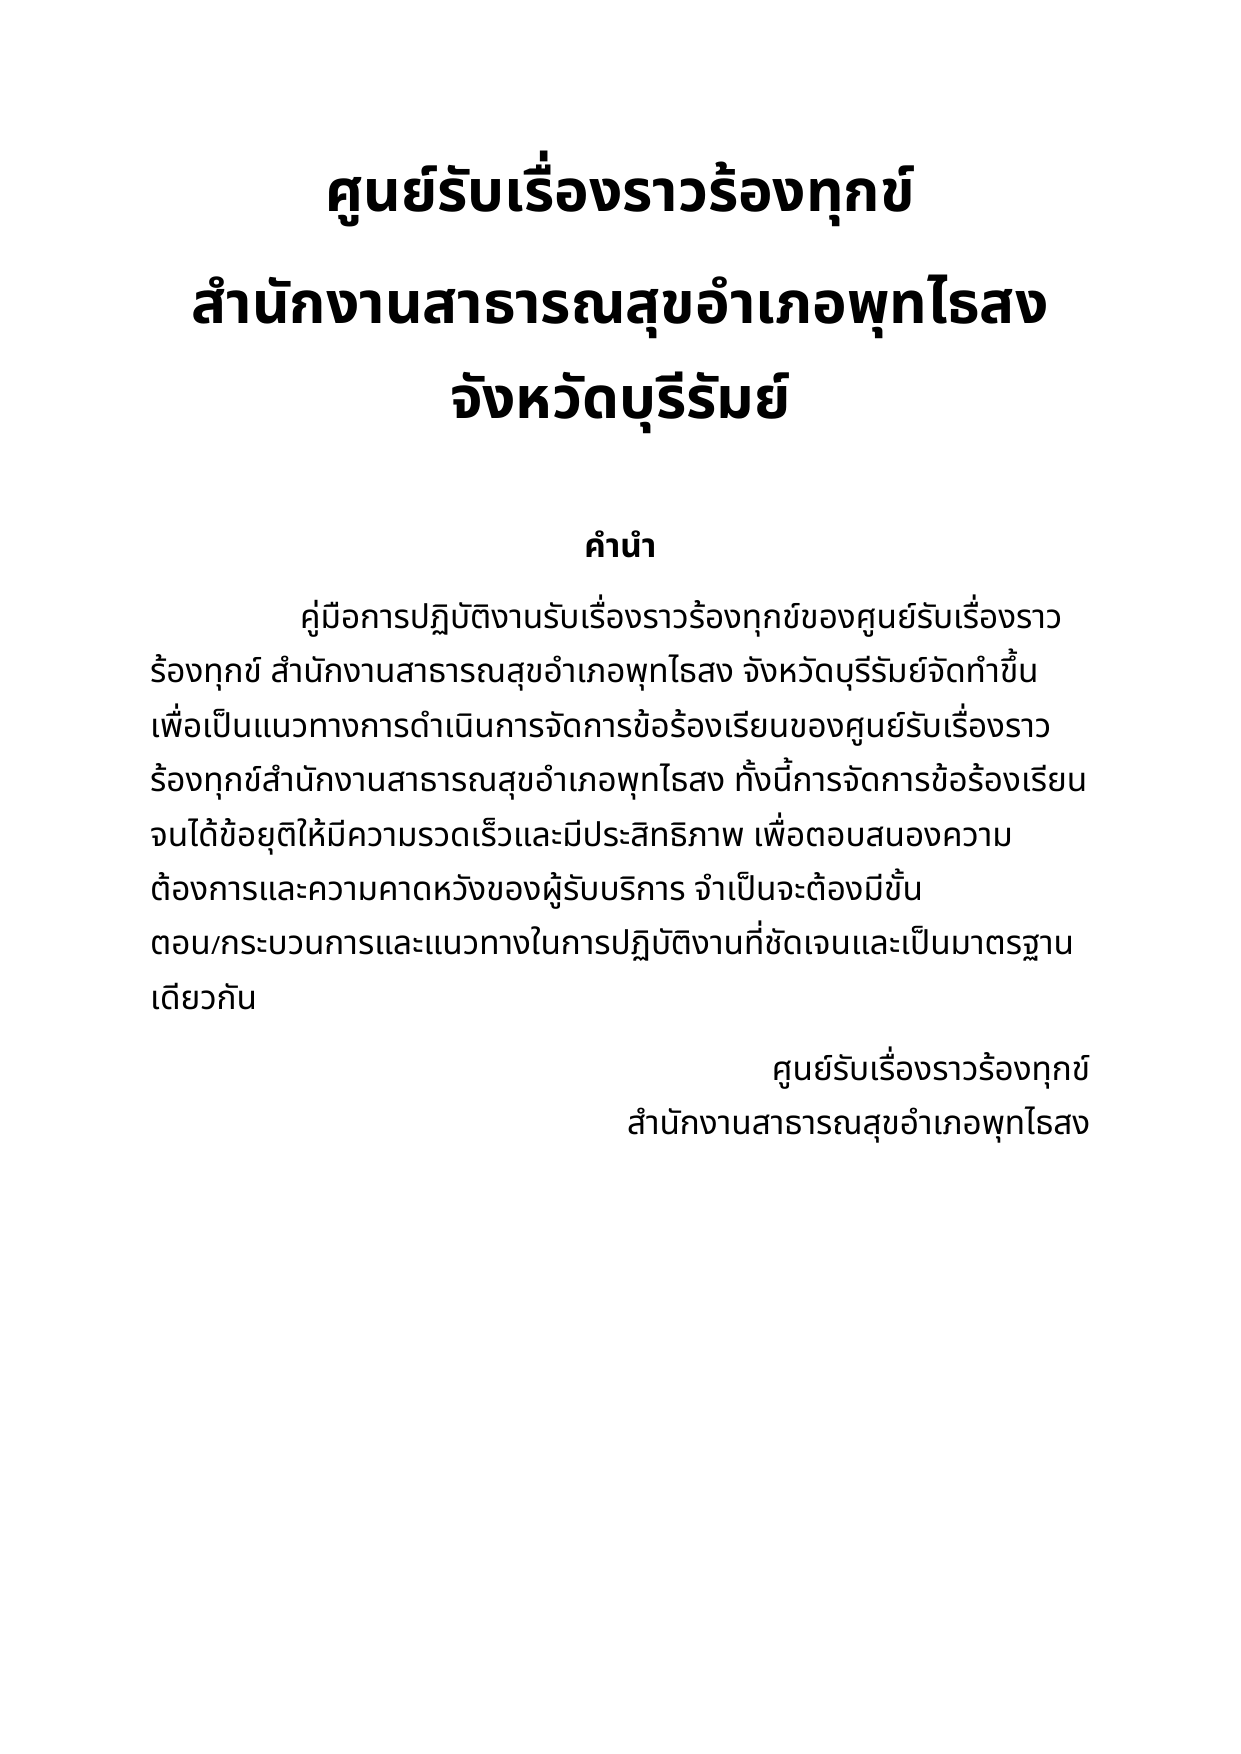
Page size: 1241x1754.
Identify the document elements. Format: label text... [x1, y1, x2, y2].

text สำนักงานสาธารณสุขอำเภอพุทไธสง [150, 1099, 1090, 1149]
text ศูนย์รับเรื่องราวร้องทุกข์ [150, 150, 1090, 238]
text สำนักงานสาธารณสุขอำเภอพุทไธสง จังหวัดบุรีรัมย์ [150, 262, 1090, 445]
text ศูนย์รับเรื่องราวร้องทุกข์ [150, 1045, 1090, 1095]
text คำนำ [150, 522, 1090, 572]
text คู่มือการปฏิบัติงานรับเรื่องราวร้องทุกข์ของศูนย์รับเรื่องราวร้องทุกข์ สำนักงานสาธารณสุขอำเภอพุทไธสง จังหวัดบุรีรัมย์จัดทำขึ้นเพื่อเป็นแนวทางการดำเนินการจัดการข้อร้องเรียนของศูนย์รับเรื่องราวร้องทุกข์สำนักงานสาธารณสุขอำเภอพุทไธสง ทั้งนี้การจัดการข้อร้องเรียนจนได้ข้อยุติให้มีความรวดเร็วและมีประสิทธิภาพ เพื่อตอบสนองความต้องการและความคาดหวังของผู้รับบริการ จำเป็นจะต้องมีขั้นตอน/กระบวนการและแนวทางในการปฏิบัติงานที่ชัดเจนและเป็นมาตรฐานเดียวกัน [150, 593, 1090, 1024]
